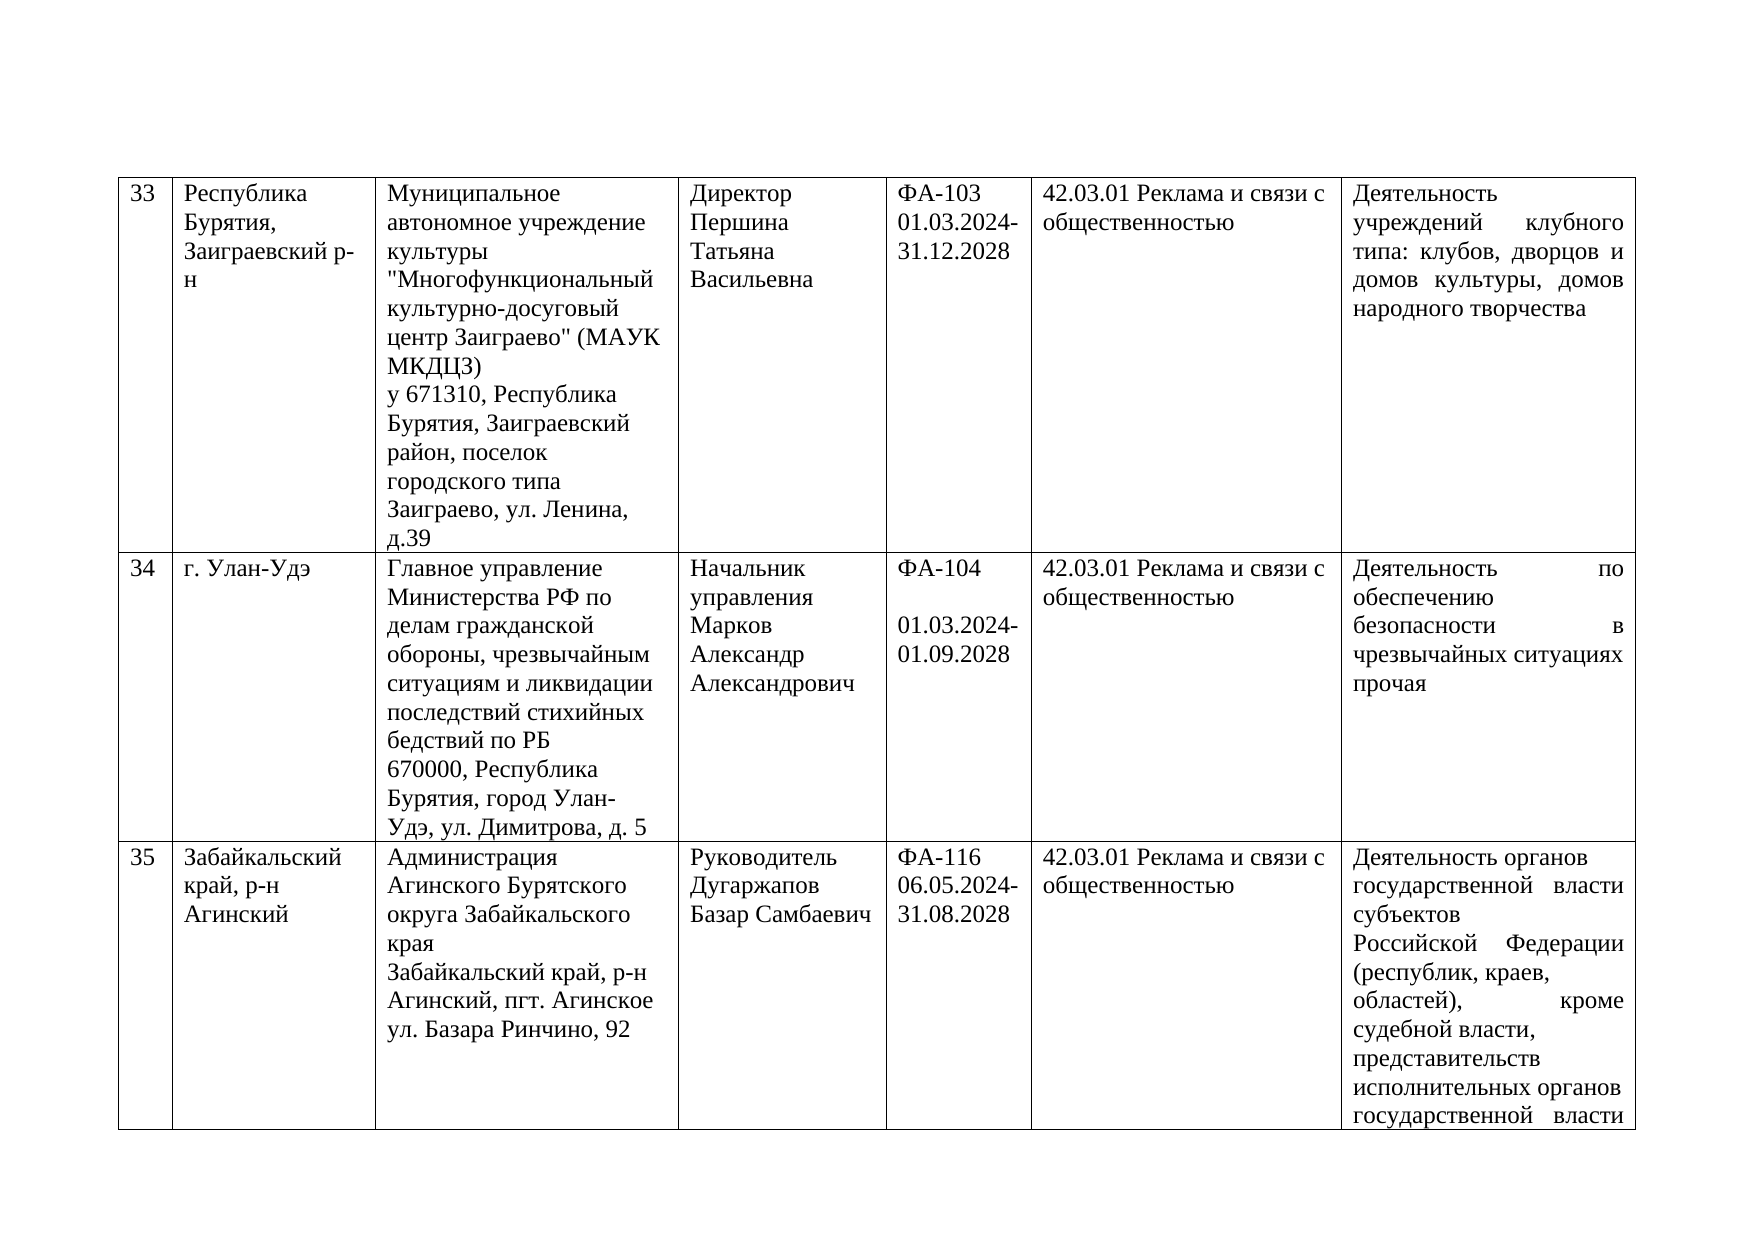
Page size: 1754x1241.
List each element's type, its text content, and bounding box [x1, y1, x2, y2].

table_cell Республика Бурятия, Заиграевский р-н [173, 178, 375, 552]
table_cell Главное управление Министерства РФ по делам гражданской обороны, чрезвычайным ситуациям и ликвидации последствий стихийных бедствий по РБ 670000, Республика Бурятия, город Улан-Удэ, ул. Димитрова, д. 5 [376, 553, 678, 841]
table_cell 42.03.01 Реклама и связи с общественностью [1032, 553, 1341, 841]
table_cell ФА-103 01.03.2024-31.12.2028 [887, 178, 1031, 552]
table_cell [887, 842, 1031, 1129]
table_cell г. Улан-Удэ [173, 553, 375, 841]
table_cell 34 [119, 553, 172, 841]
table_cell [679, 842, 886, 1129]
table_cell Муниципальное автономное учреждение культуры "Многофункциональный культурно-досуговый центр Заиграево" (МАУК МКДЦЗ) у 671310, Республика Бурятия, Заиграевский район, поселок городского типа Заиграево, ул. Ленина, д.39 [376, 178, 678, 552]
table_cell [1342, 842, 1635, 1129]
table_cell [376, 842, 678, 1129]
table_cell 33 [119, 178, 172, 552]
table_cell 35 [119, 842, 172, 1129]
table_cell Начальник управления Марков Александр Александрович [679, 553, 886, 841]
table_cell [1032, 842, 1341, 1129]
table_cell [173, 842, 375, 1129]
table_cell Директор Першина Татьяна Васильевна [679, 178, 886, 552]
table_cell Деятельность учреждений клубного типа: клубов, дворцов и домов культуры, домов народного творчества [1342, 178, 1635, 552]
table_cell ФА-104 01.03.2024-01.09.2028 [887, 553, 1031, 841]
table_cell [1032, 178, 1341, 552]
table_cell Деятельность по обеспечению безопасности в чрезвычайных ситуациях прочая [1342, 553, 1635, 841]
